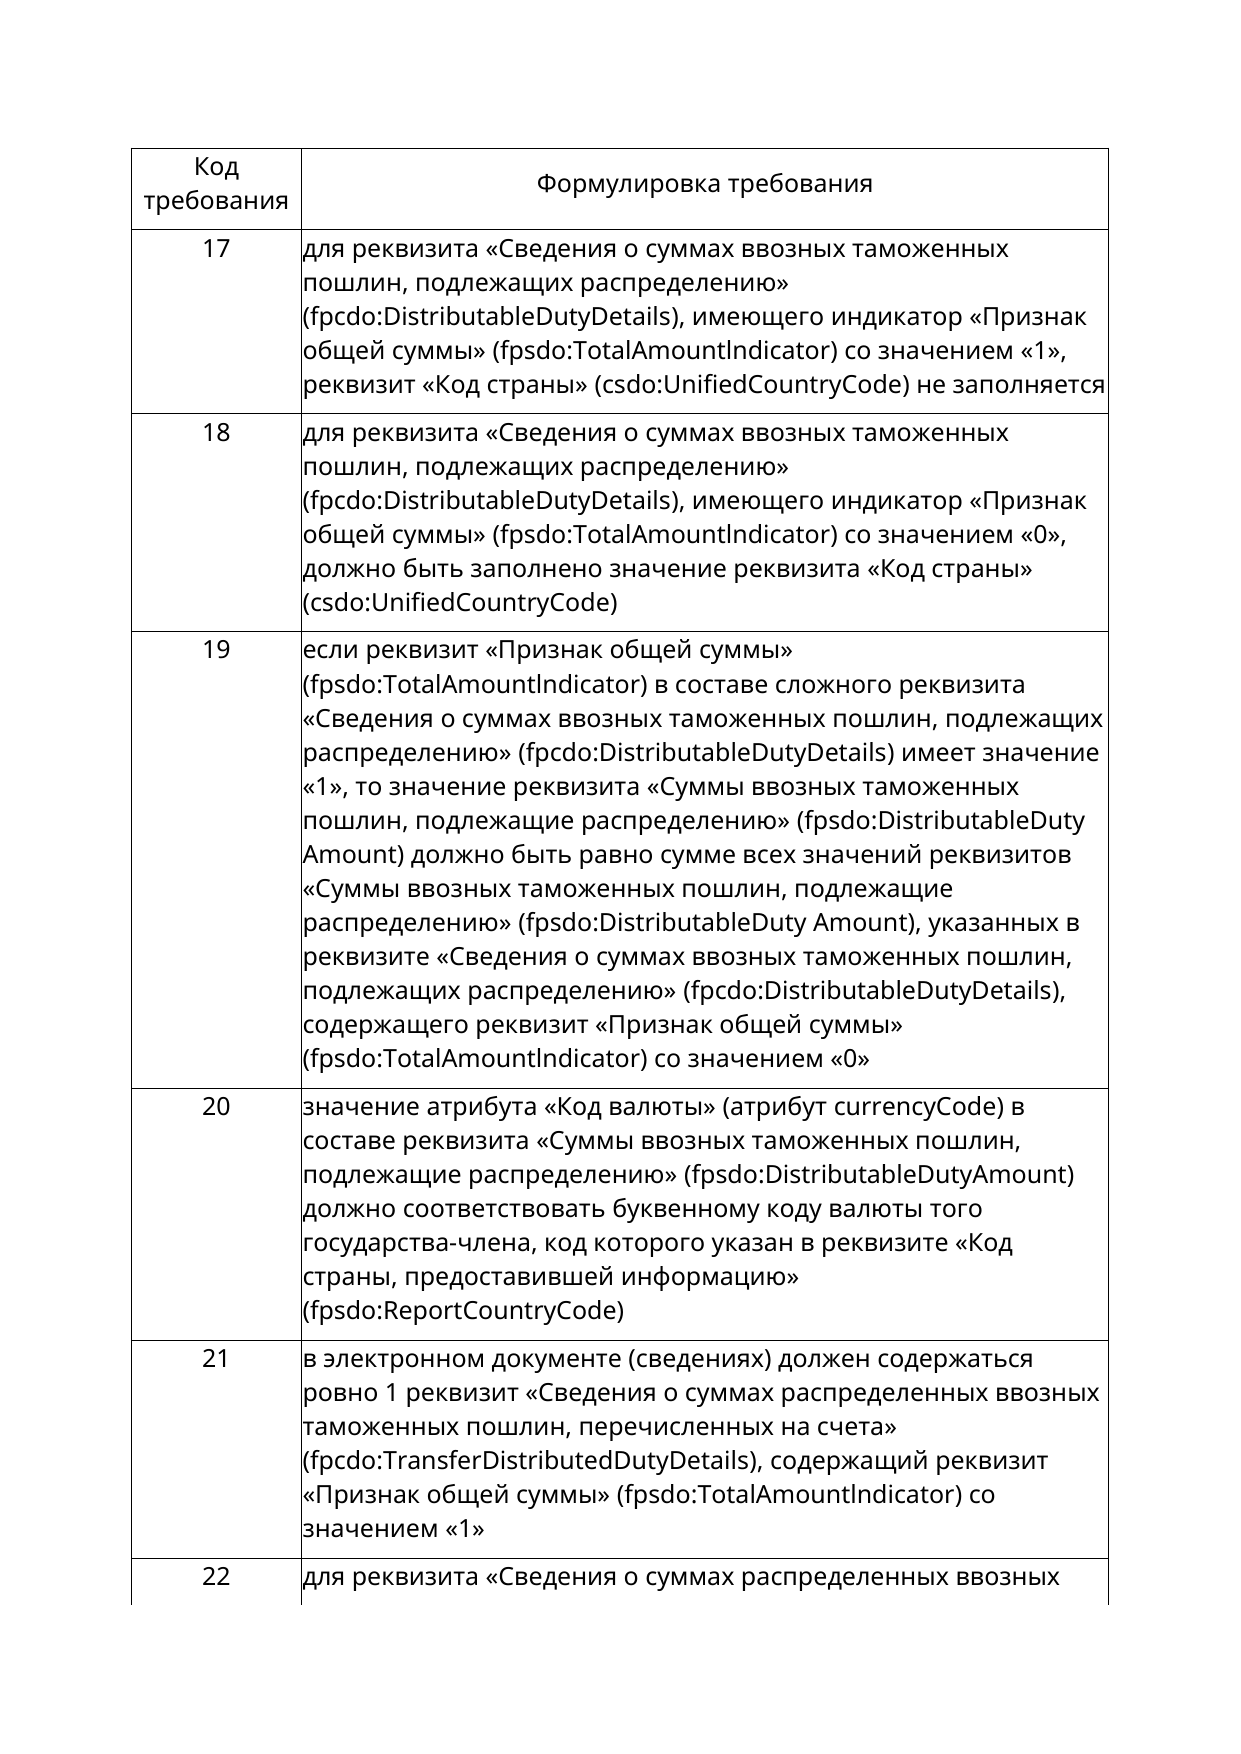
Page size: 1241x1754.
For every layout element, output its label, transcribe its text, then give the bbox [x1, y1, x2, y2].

table_cell 19 [132, 632, 301, 1087]
table_header Код требования [132, 149, 301, 229]
table_cell 22 [132, 1559, 301, 1605]
table_cell для реквизита «Сведения о суммах ввозных таможенных пошлин, подлежащих распределению» (fpcdo:DistributableDutyDetails), имеющего индикатор «Признак общей суммы» (fpsdo:TotalAmountlndicator) со значением «0», должно быть заполнено значение реквизита «Код страны» (csdo:UnifiedCountryCode) [302, 414, 1108, 631]
table_cell 20 [132, 1089, 301, 1339]
table_header Формулировка требования [302, 149, 1108, 229]
table_cell 18 [132, 414, 301, 631]
table_cell для реквизита «Сведения о суммах ввозных таможенных пошлин, подлежащих распределению» (fpcdo:DistributableDutyDetails), имеющего индикатор «Признак общей суммы» (fpsdo:TotalAmountlndicator) со значением «1», реквизит «Код страны» (csdo:UnifiedCountryCode) не заполняется [302, 230, 1108, 413]
table_cell в электронном документе (сведениях) должен содержаться ровно 1 реквизит «Сведения о суммах распределенных ввозных таможенных пошлин, перечисленных на счета» (fpcdo:TransferDistributedDutyDetails), содержащий реквизит «Признак общей суммы» (fpsdo:TotalAmountlndicator) со значением «1» [302, 1341, 1108, 1557]
table_cell значение атрибута «Код валюты» (атрибут currencyCode) в составе реквизита «Суммы ввозных таможенных пошлин, подлежащие распределению» (fpsdo:DistributableDutyAmount) должно соответствовать буквенному коду валюты того государства-члена, код которого указан в реквизите «Код страны, предоставившей информацию» (fpsdo:ReportCountryCode) [302, 1089, 1108, 1339]
table_cell если реквизит «Признак общей суммы» (fpsdo:TotalAmountlndicator) в составе сложного реквизита «Сведения о суммах ввозных таможенных пошлин, подлежащих распределению» (fpcdo:DistributableDutyDetails) имеет значение «1», то значение реквизита «Суммы ввозных таможенных пошлин, подлежащие распределению» (fpsdo:DistributableDuty Amount) должно быть равно сумме всех значений реквизитов «Суммы ввозных таможенных пошлин, подлежащие распределению» (fpsdo:DistributableDuty Amount), указанных в реквизите «Сведения о суммах ввозных таможенных пошлин, подлежащих распределению» (fpcdo:DistributableDutyDetails), содержащего реквизит «Признак общей суммы» (fpsdo:TotalAmountlndicator) со значением «0» [302, 632, 1108, 1087]
table_cell 17 [132, 230, 301, 413]
table_cell 21 [132, 1341, 301, 1557]
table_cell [302, 1559, 1108, 1605]
